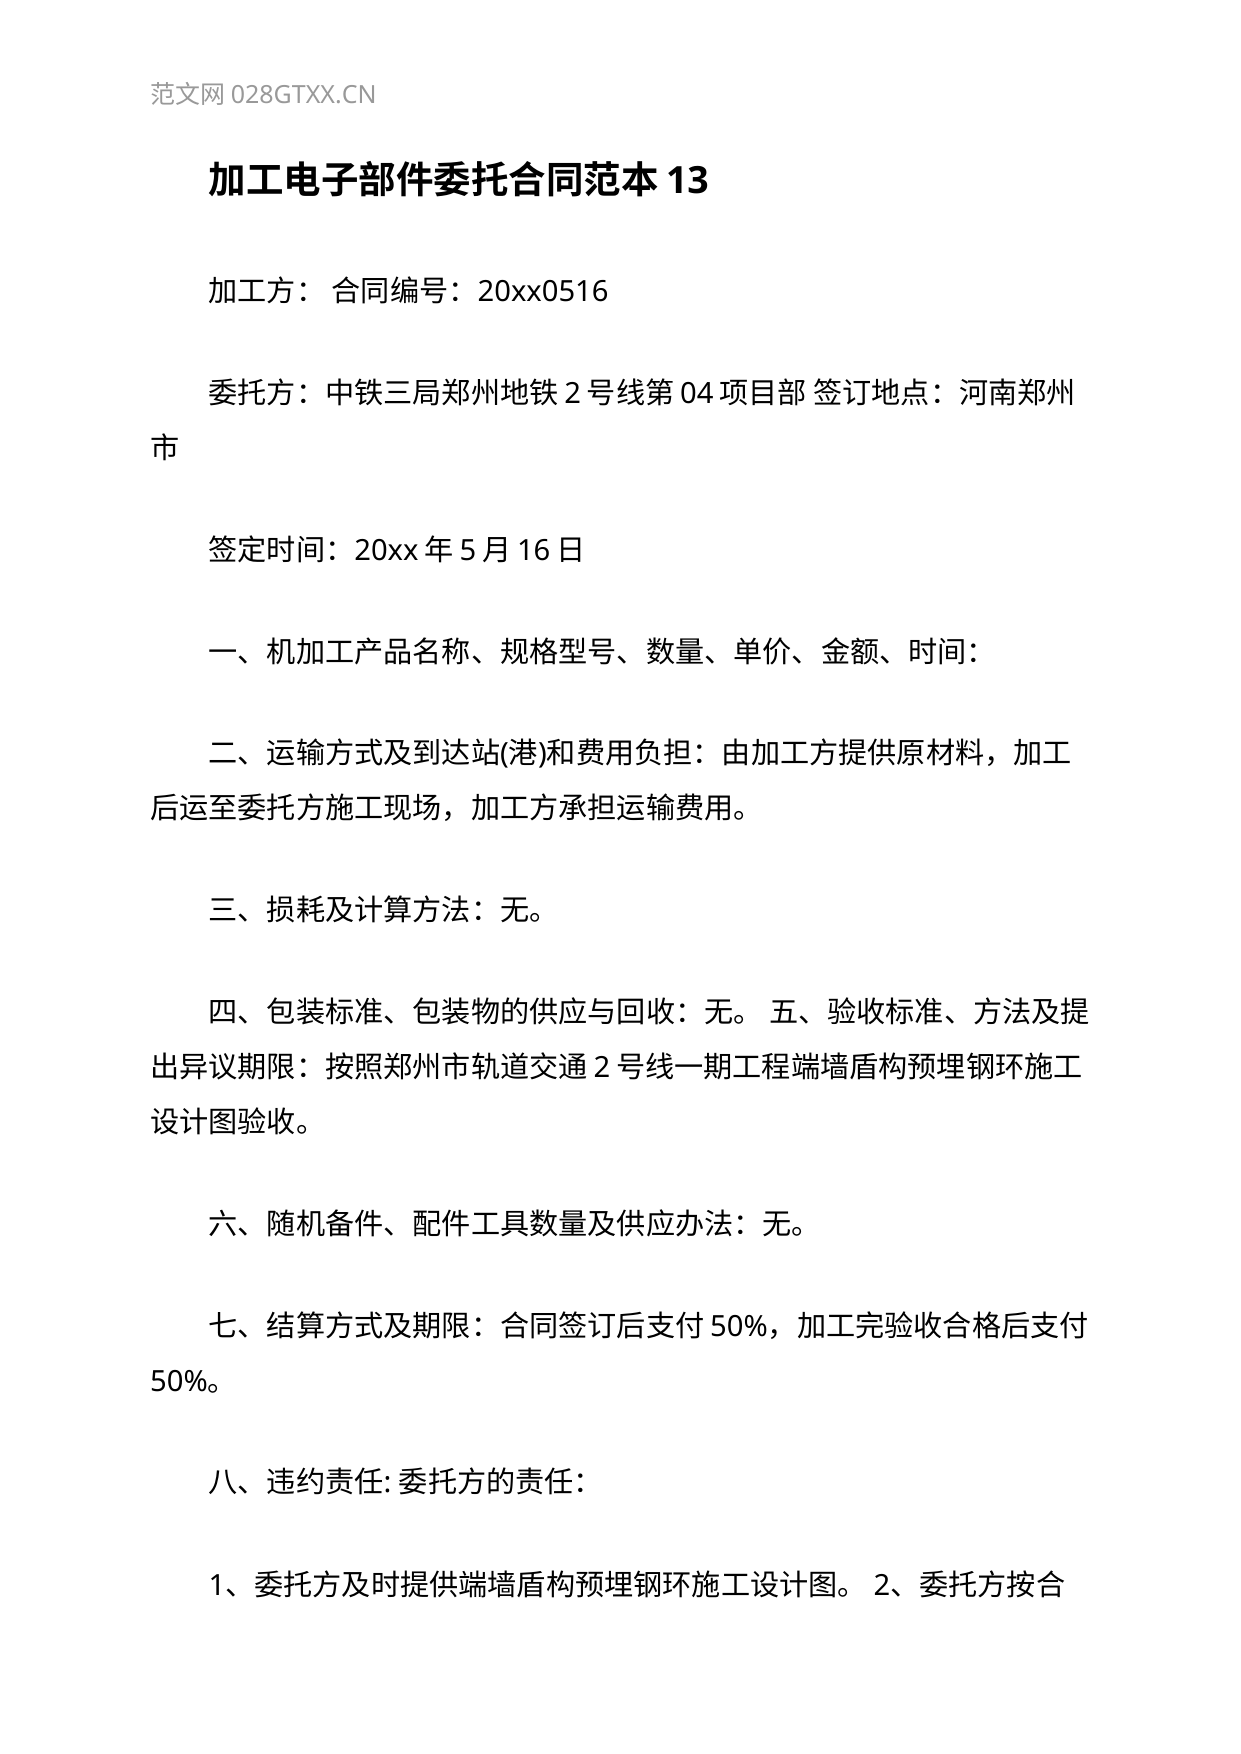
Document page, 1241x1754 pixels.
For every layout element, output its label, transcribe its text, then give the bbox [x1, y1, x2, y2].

text 六、随机备件、配件工具数量及供应办法：无。 [150, 1200, 1090, 1243]
text 三、损耗及计算方法：无。 [150, 887, 1090, 929]
text 委托方：中铁三局郑州地铁2号线第04项目部 签订地点：河南郑州市 [150, 369, 1090, 467]
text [150, 1561, 1090, 1603]
text 七、结算方式及期限：合同签订后支付50%，加工完验收合格后支付50%。 [150, 1302, 1090, 1399]
text 八、违约责任: 委托方的责任： [150, 1459, 1090, 1501]
text 签定时间：20xx年5月16日 [150, 526, 1090, 569]
text 一、机加工产品名称、规格型号、数量、单价、金额、时间： [150, 628, 1090, 671]
text 加工方： 合同编号：20xx0516 [150, 268, 1090, 310]
text 二、运输方式及到达站(港)和费用负担：由加工方提供原材料，加工后运至委托方施工现场，加工方承担运输费用。 [150, 730, 1090, 827]
text 四、包装标准、包装物的供应与回收：无。 五、验收标准、方法及提出异议期限：按照郑州市轨道交通2号线一期工程端墙盾构预埋钢环施工设计图验收。 [150, 989, 1090, 1141]
text 加工电子部件委托合同范本13 [150, 150, 1090, 204]
